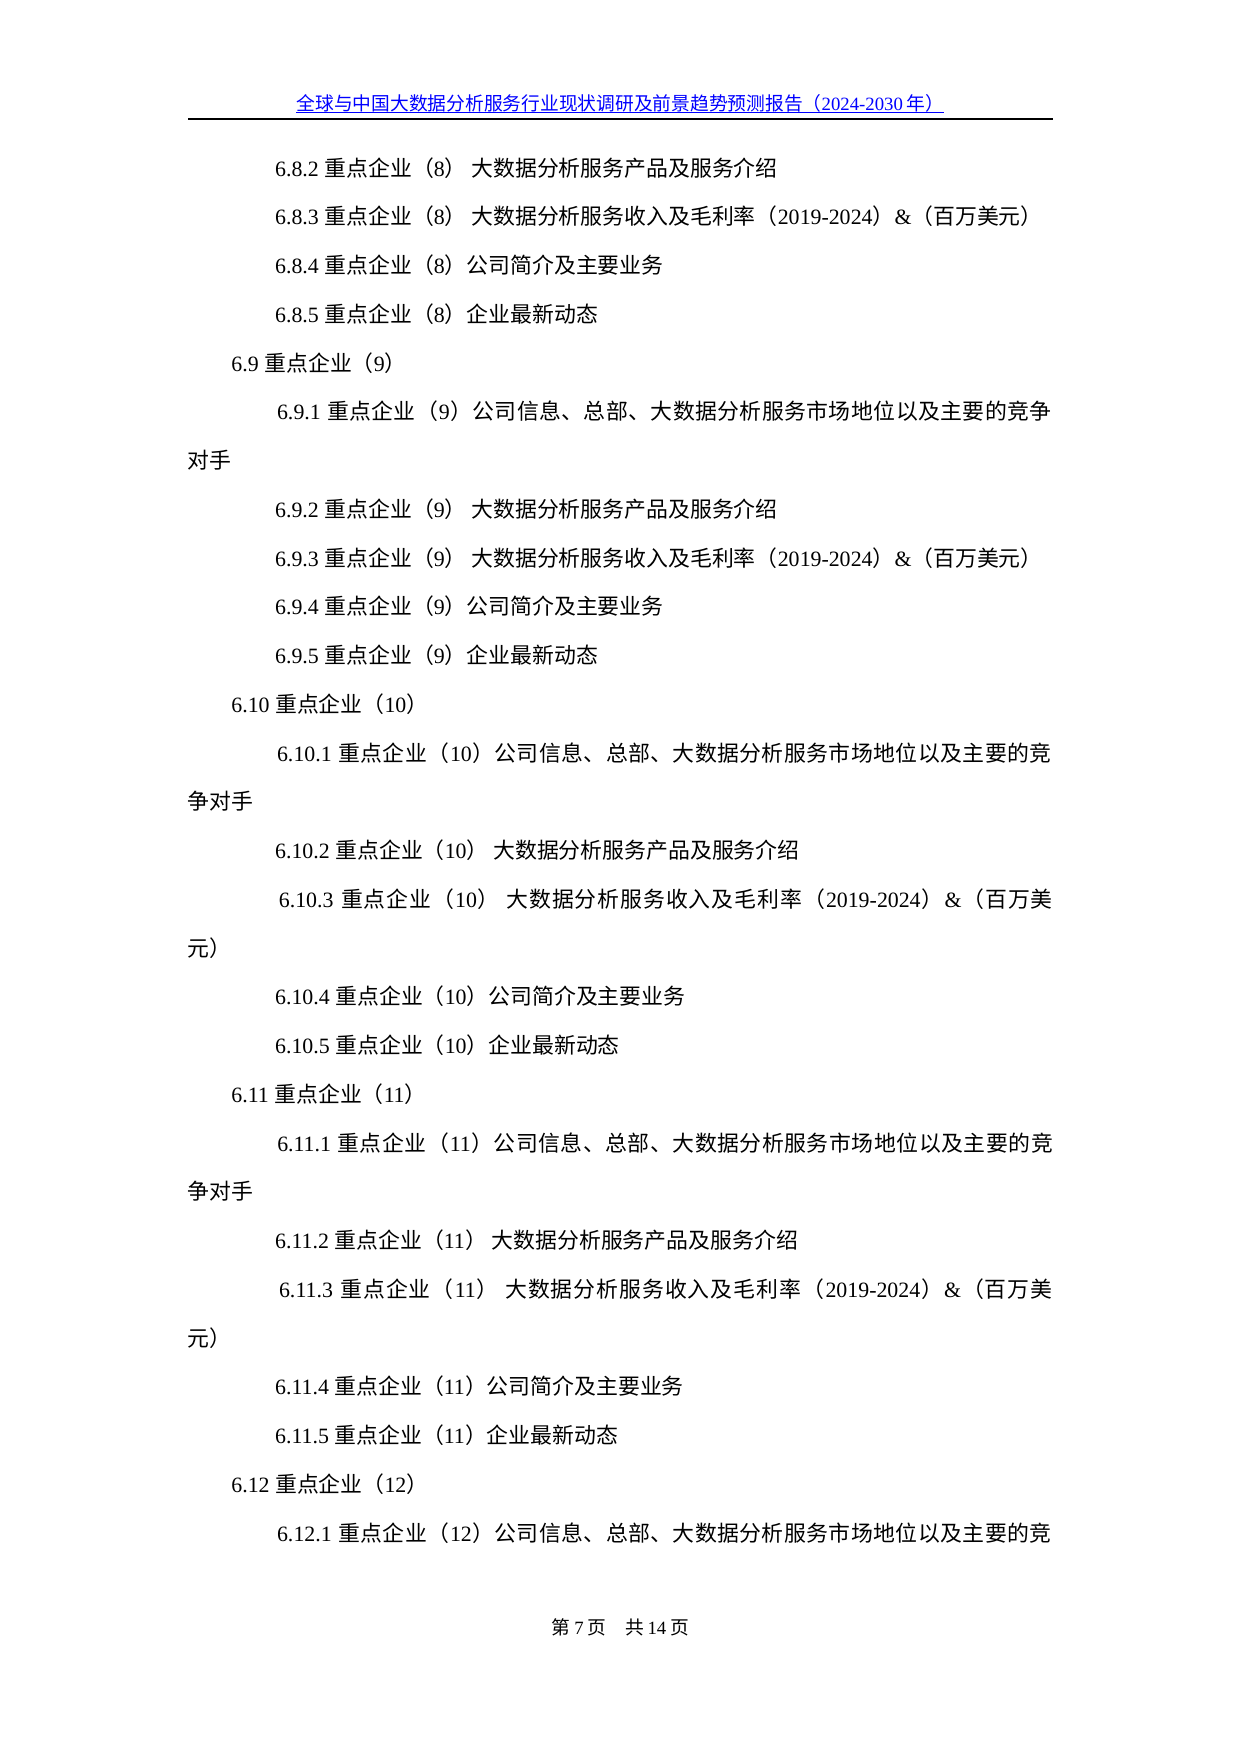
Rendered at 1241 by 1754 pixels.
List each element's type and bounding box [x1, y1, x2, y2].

text [187, 150, 1053, 1548]
